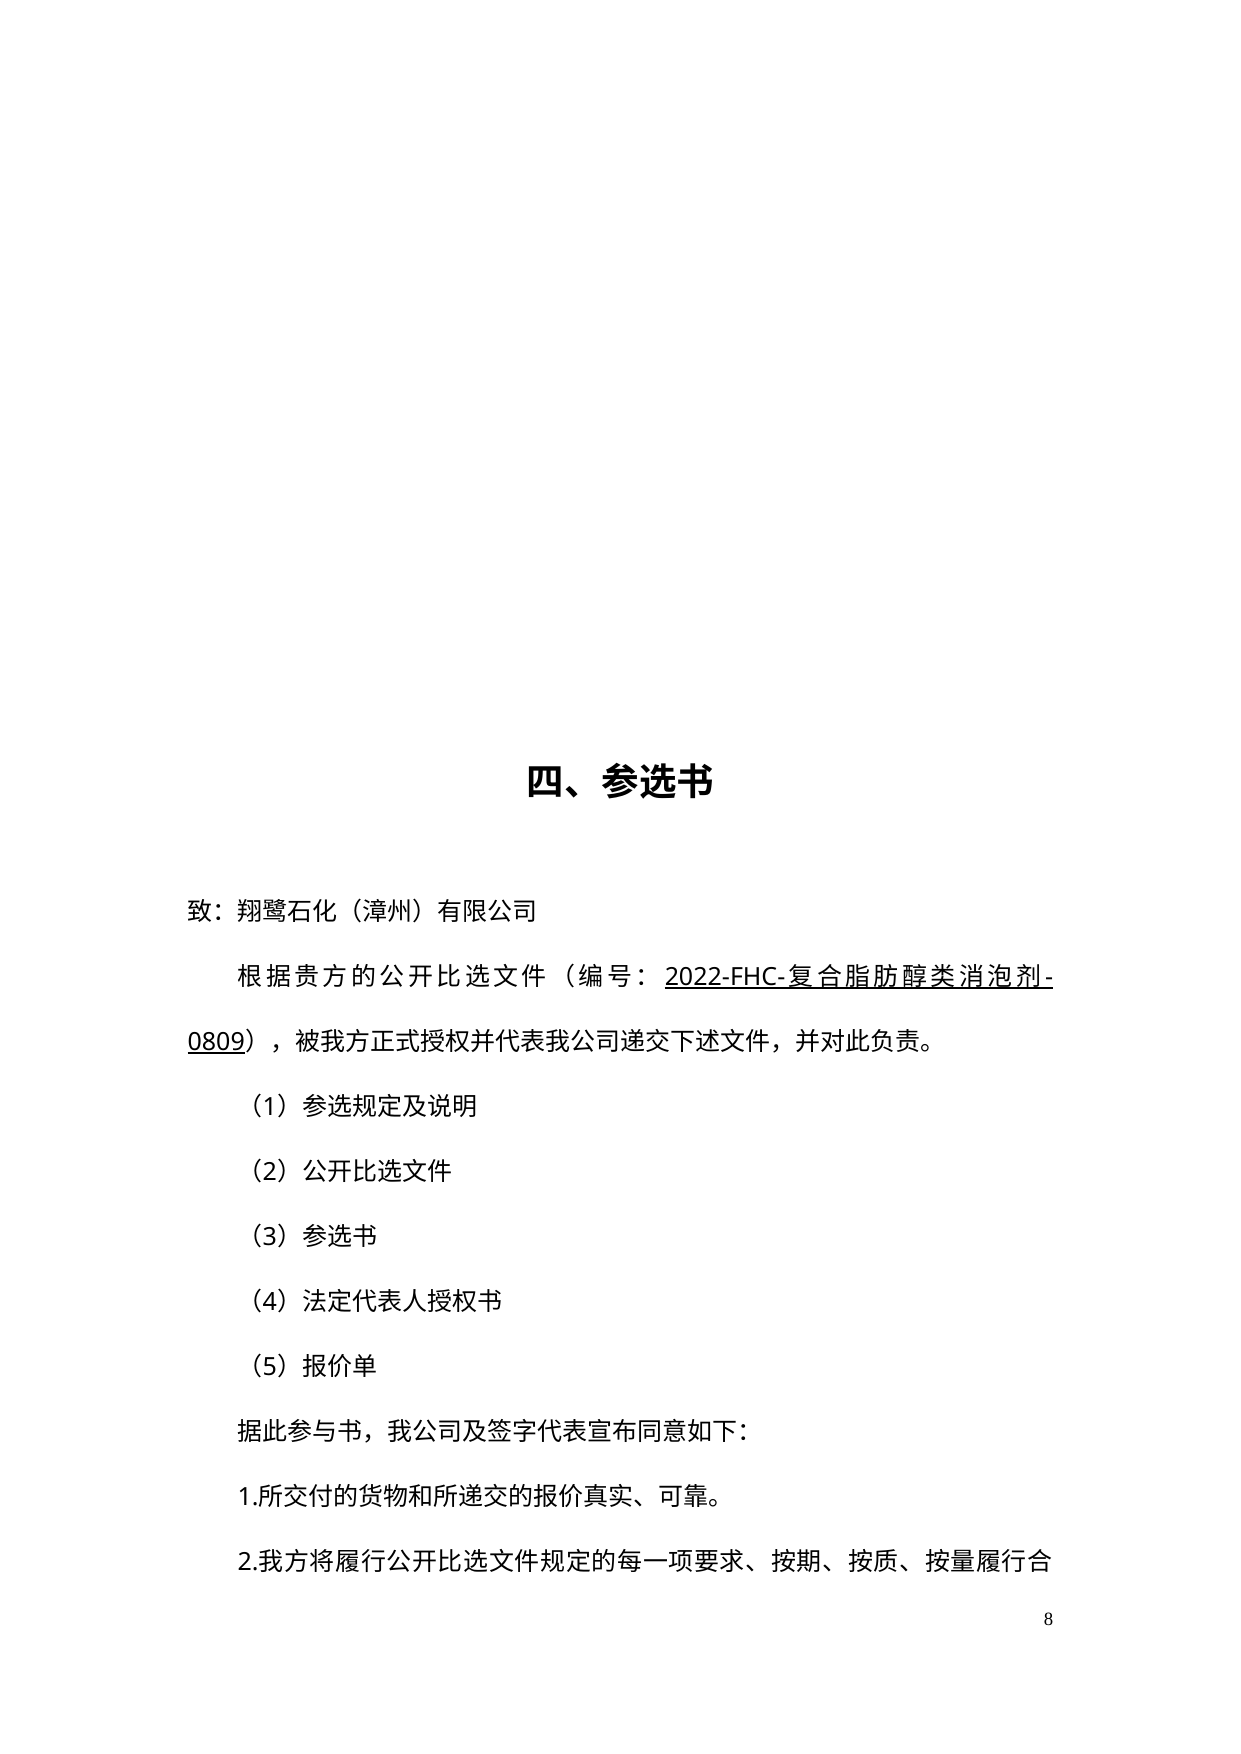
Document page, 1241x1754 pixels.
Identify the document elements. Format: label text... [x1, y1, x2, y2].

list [187, 1527, 1053, 1592]
text 四、参选书 [187, 747, 1053, 812]
text （1）参选规定及说明 [187, 1072, 1053, 1137]
text （2）公开比选文件 [187, 1137, 1053, 1202]
text 据此参与书，我公司及签字代表宣布同意如下： [187, 1397, 1053, 1462]
text 根据贵方的公开比选文件（编号：2022-FHC-复合脂肪醇类消泡剂-0809），被我方正式授权并代表我公司递交下述文件，并对此负责。 [187, 942, 1053, 1072]
text 致：翔鹭石化（漳州）有限公司 [187, 877, 1053, 942]
text （5）报价单 [187, 1332, 1053, 1397]
text （3）参选书 [187, 1202, 1053, 1267]
text （4）法定代表人授权书 [187, 1267, 1053, 1332]
list 所交付的货物和所递交的报价真实、可靠。 [187, 1462, 1053, 1527]
